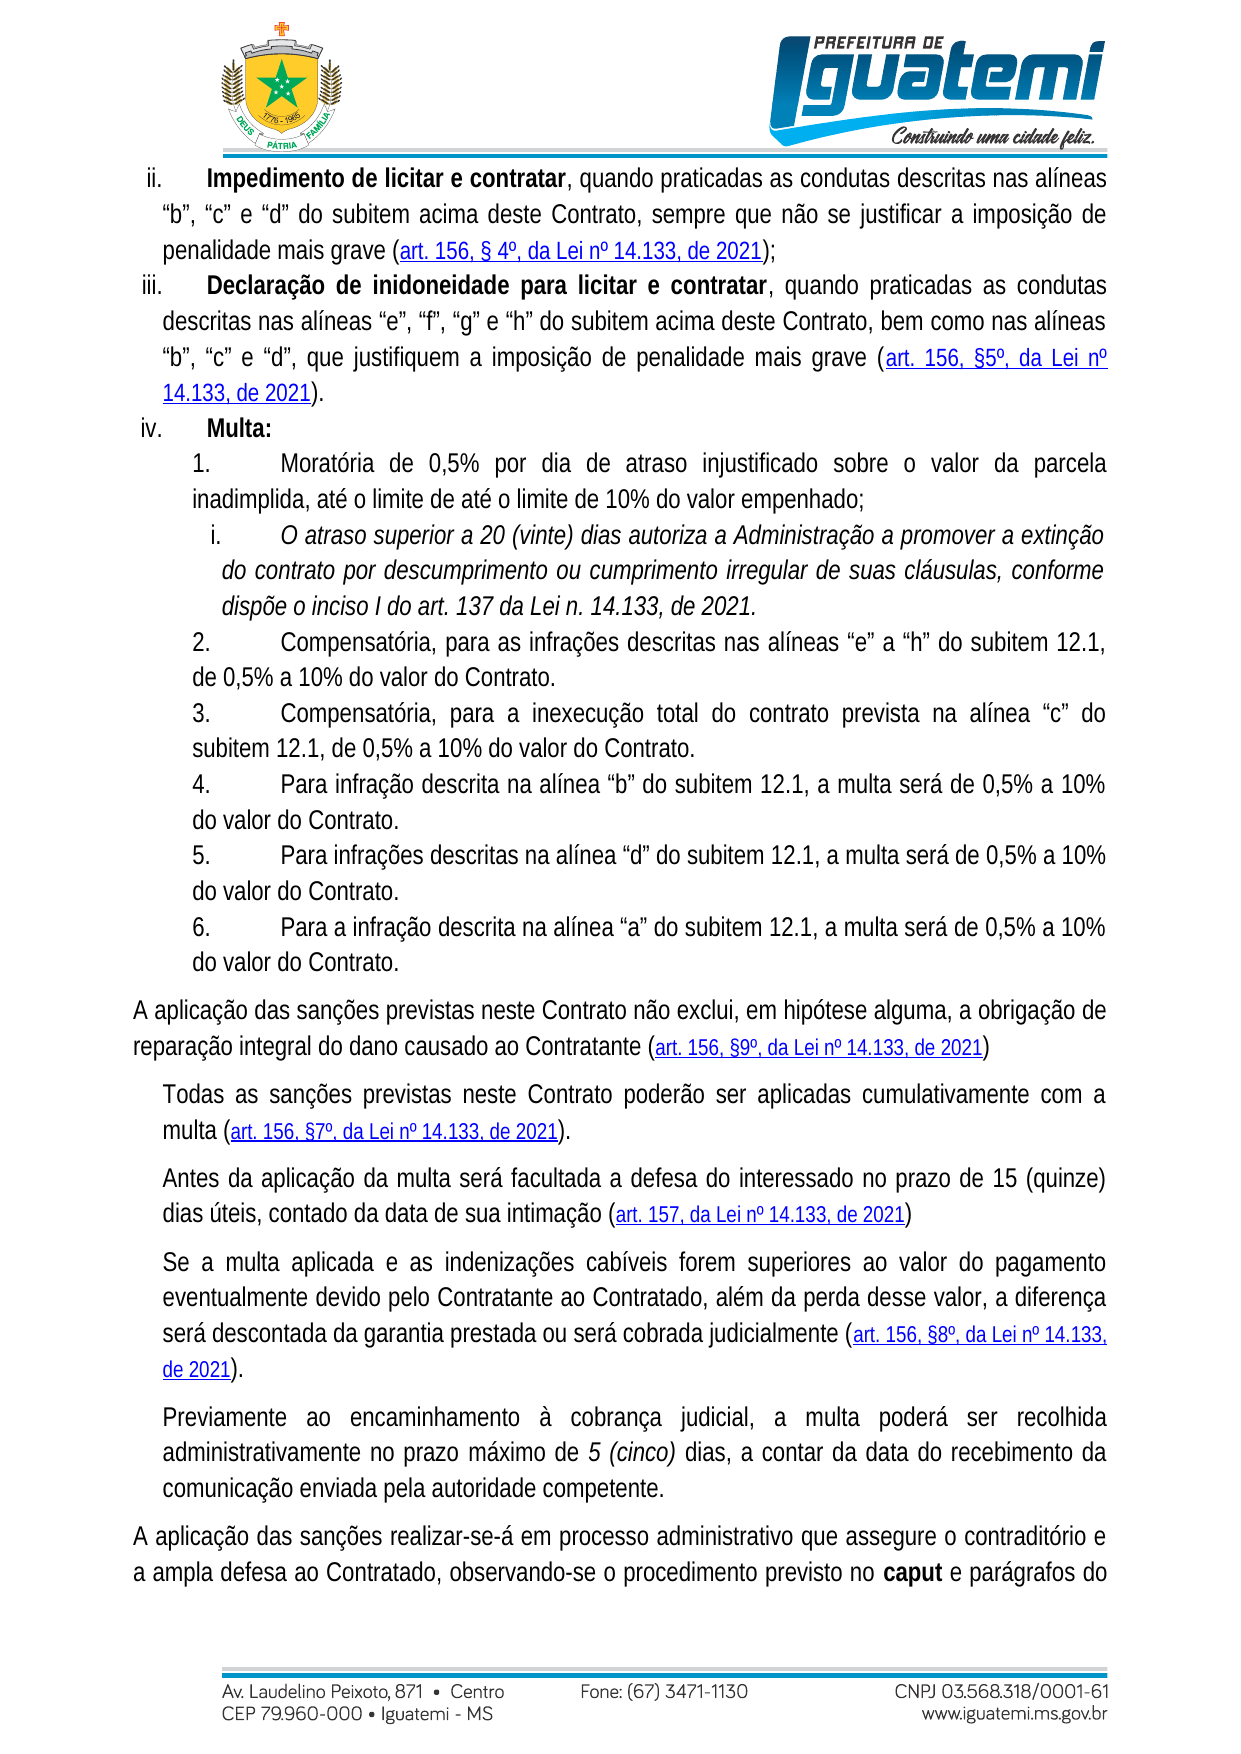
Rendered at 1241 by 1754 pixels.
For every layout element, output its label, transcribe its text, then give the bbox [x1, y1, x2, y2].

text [133, 1520, 1107, 1587]
text Se a multa aplicada e as indenizações cabíveis forem superiores ao valor do pagamento eventualmente devido pelo Contratante ao Contratado, além da perda desse valor, a diferença será descontada da garantia prestada ou será cobrada judicialmente (art. 156, §8º, da Lei nº 14.133, de 2021). [162, 1246, 1107, 1383]
text Previamente ao encaminhamento à cobrança judicial, a multa poderá ser recolhida administrativamente no prazo máximo de 5 (cinco) dias, a contar da data do recebimento da comunicação enviada pela autoridade competente. [162, 1401, 1107, 1503]
list Compensatória, para as infrações descritas nas alíneas “e” a “h” do subitem 12.1, de 0,5% a 10% do valor do Contrato. [192, 626, 1107, 692]
list Para infração descrita na alínea “b” do subitem 12.1, a multa será de 0,5% a 10% do valor do Contrato. [192, 768, 1107, 835]
text Todas as sanções previstas neste Contrato poderão ser aplicadas cumulativamente com a multa (art. 156, §7º, da Lei nº 14.133, de 2021). [162, 1078, 1107, 1145]
list Impedimento de licitar e contratar, quando praticadas as condutas descritas nas alíneas “b”, “c” e “d” do subitem acima deste Contrato, sempre que não se justificar a imposição de penalidade mais grave (art. 156, § 4º, da Lei nº 14.133, de 2021); [162, 162, 1107, 265]
list O atraso superior a 20 (vinte) dias autoriza a Administração a promover a extinção do contrato por descumprimento ou cumprimento irregular de suas cláusulas, conforme dispõe o inciso I do art. 137 da Lei n. 14.133, de 2021. [222, 519, 1107, 621]
list Para infrações descritas na alínea “d” do subitem 12.1, a multa será de 0,5% a 10% do valor do Contrato. [192, 839, 1107, 906]
list Moratória de 0,5% por dia de atraso injustificado sobre o valor da parcela inadimplida, até o limite de até o limite de 10% do valor empenhado; [192, 447, 1107, 514]
list Para a infração descrita na alínea “a” do subitem 12.1, a multa será de 0,5% a 10% do valor do Contrato. [192, 911, 1107, 977]
text Antes da aplicação da multa será facultada a defesa do interessado no prazo de 15 (quinze) dias úteis, contado da data de sua intimação (art. 157, da Lei nº 14.133, de 2021) [162, 1162, 1107, 1228]
list Declaração de inidoneidade para licitar e contratar, quando praticadas as condutas descritas nas alíneas “e”, “f”, “g” e “h” do subitem acima deste Contrato, bem como nas alíneas “b”, “c” e “d”, que justifiquem a imposição de penalidade mais grave (art. 156, §5º, da Lei nº 14.133, de 2021). [162, 269, 1107, 407]
list Compensatória, para a inexecução total do contrato prevista na alínea “c” do subitem 12.1, de 0,5% a 10% do valor do Contrato. [192, 697, 1107, 763]
list Multa: [162, 412, 1107, 443]
text A aplicação das sanções previstas neste Contrato não exclui, em hipótese alguma, a obrigação de reparação integral do dano causado ao Contratante (art. 156, §9º, da Lei nº 14.133, de 2021) [133, 994, 1107, 1061]
